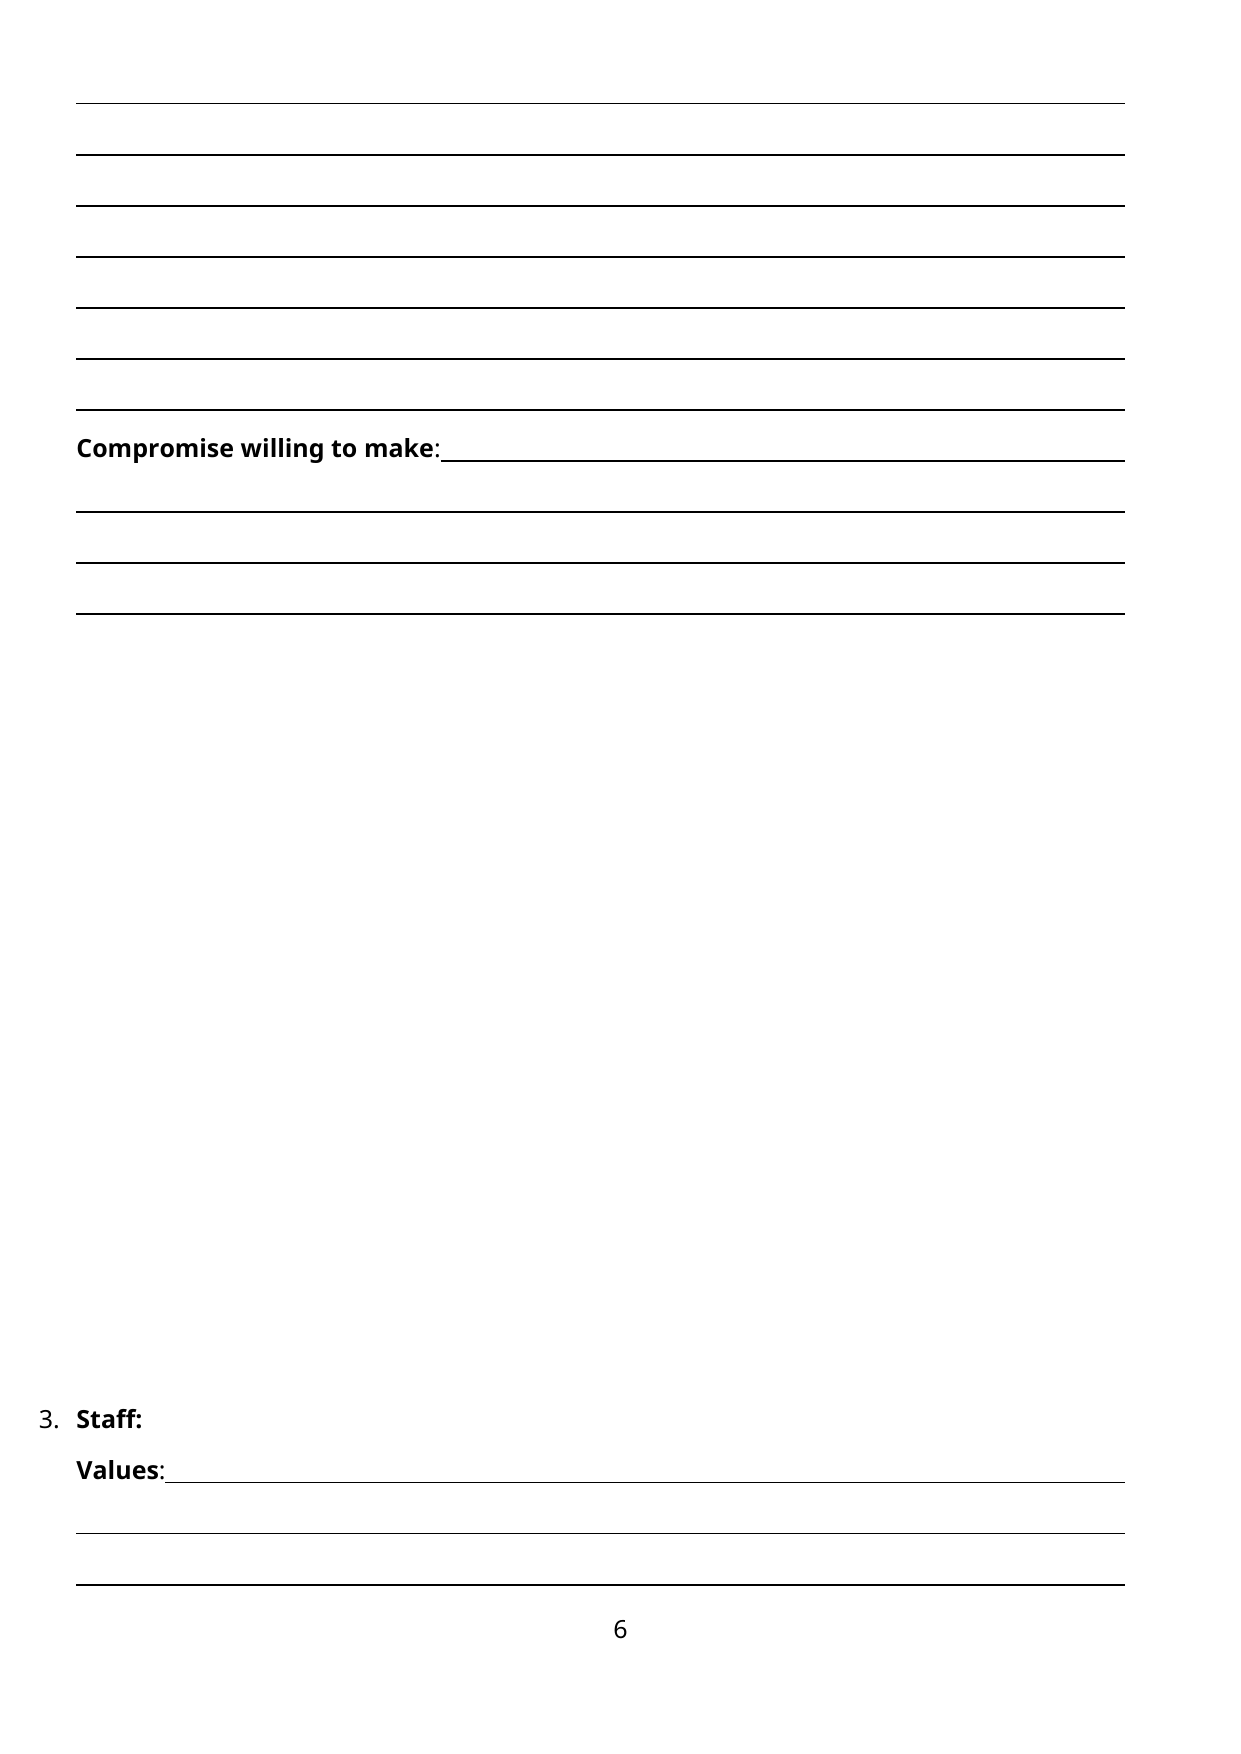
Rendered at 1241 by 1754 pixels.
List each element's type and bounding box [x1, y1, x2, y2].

list [39, 74, 1169, 618]
list [39, 1402, 1169, 1589]
